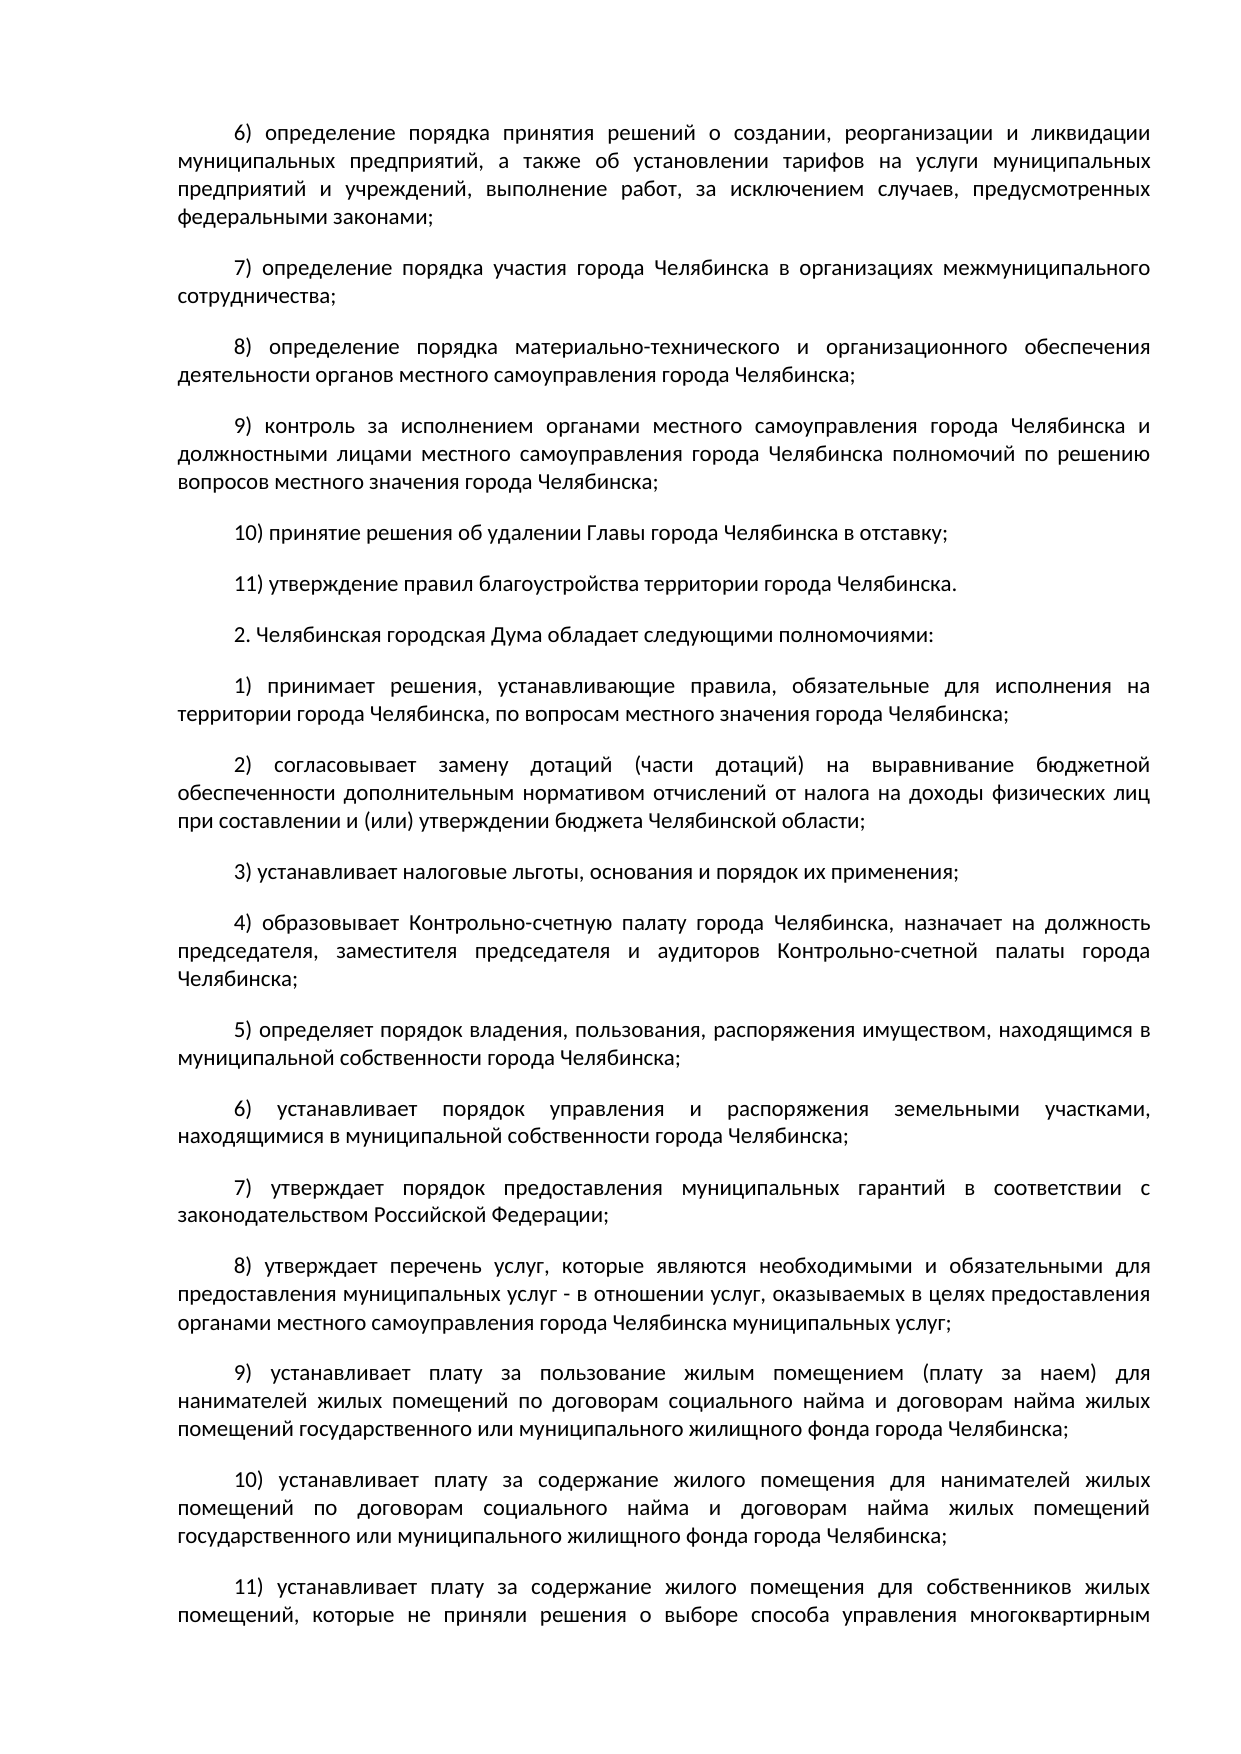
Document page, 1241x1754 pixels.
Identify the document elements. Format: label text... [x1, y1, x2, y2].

text 6) определение порядка принятия решений о создании, реорганизации и ликвидации муниципальных предприятий, а также об установлении тарифов на услуги муниципальных предприятий и учреждений, выполнение работ, за исключением случаев, предусмотренных федеральными законами; [177, 118, 1152, 230]
text 6) устанавливает порядок управления и распоряжения земельными участками, находящимися в муниципальной собственности города Челябинска; [177, 1094, 1152, 1150]
text 9) контроль за исполнением органами местного самоуправления города Челябинска и должностными лицами местного самоуправления города Челябинска полномочий по решению вопросов местного значения города Челябинска; [177, 411, 1152, 495]
text 9) устанавливает плату за пользование жилым помещением (плату за наем) для нанимателей жилых помещений по договорам социального найма и договорам найма жилых помещений государственного или муниципального жилищного фонда города Челябинска; [177, 1358, 1152, 1443]
text 5) определяет порядок владения, пользования, распоряжения имуществом, находящимся в муниципальной собственности города Челябинска; [177, 1015, 1152, 1071]
text 7) утверждает порядок предоставления муниципальных гарантий в соответствии с законодательством Российской Федерации; [177, 1173, 1152, 1229]
text 2. Челябинская городская Дума обладает следующими полномочиями: [177, 620, 1152, 648]
text 10) устанавливает плату за содержание жилого помещения для нанимателей жилых помещений по договорам социального найма и договорам найма жилых помещений государственного или муниципального жилищного фонда города Челябинска; [177, 1466, 1152, 1549]
text 7) определение порядка участия города Челябинска в организациях межмуниципального сотрудничества; [177, 253, 1152, 309]
text 2) согласовывает замену дотаций (части дотаций) на выравнивание бюджетной обеспеченности дополнительным нормативом отчислений от налога на доходы физических лиц при составлении и (или) утверждении бюджета Челябинской области; [177, 750, 1152, 834]
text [177, 1572, 1152, 1628]
text 10) принятие решения об удалении Главы города Челябинска в отставку; [177, 518, 1152, 546]
text 1) принимает решения, устанавливающие правила, обязательные для исполнения на территории города Челябинска, по вопросам местного значения города Челябинска; [177, 671, 1152, 727]
text 4) образовывает Контрольно-счетную палату города Челябинска, назначает на должность председателя, заместителя председателя и аудиторов Контрольно-счетной палаты города Челябинска; [177, 908, 1152, 992]
text 8) определение порядка материально-технического и организационного обеспечения деятельности органов местного самоуправления города Челябинска; [177, 332, 1152, 388]
text 3) устанавливает налоговые льготы, основания и порядок их применения; [177, 857, 1152, 885]
text 11) утверждение правил благоустройства территории города Челябинска. [177, 569, 1152, 597]
text 8) утверждает перечень услуг, которые являются необходимыми и обязательными для предоставления муниципальных услуг - в отношении услуг, оказываемых в целях предоставления органами местного самоуправления города Челябинска муниципальных услуг; [177, 1252, 1152, 1336]
